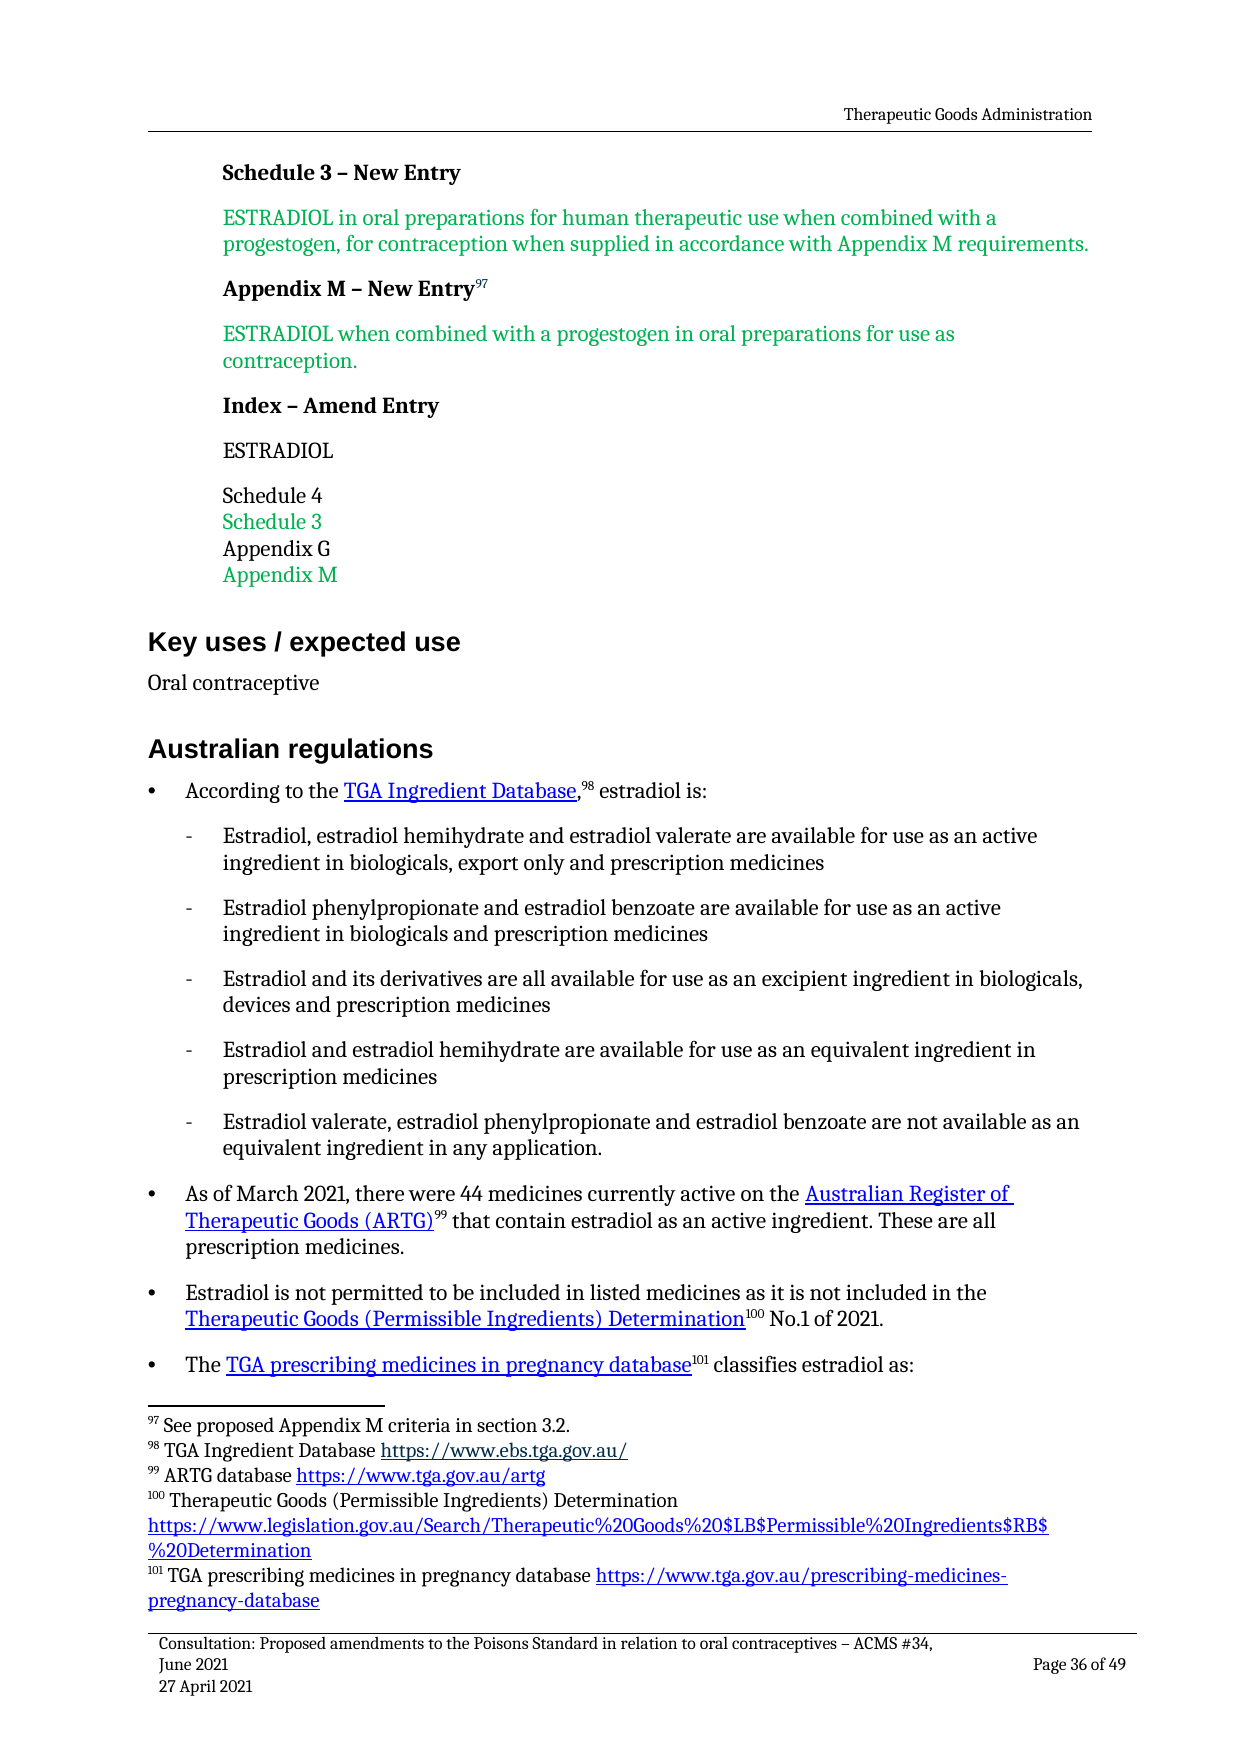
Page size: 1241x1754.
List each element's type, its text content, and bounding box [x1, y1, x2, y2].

list According to the TGA Ingredient Database, estradiol is: [148, 777, 1092, 804]
list As of March 2021, there were 44 medicines currently active on the Australian Register of Therapeutic Goods (ARTG) that contain estradiol as an active ingredient. These are all prescription medicines. [148, 1180, 1092, 1260]
text Schedule 3 – New Entry [148, 159, 1092, 186]
list Index – Amend Entry [223, 392, 1092, 419]
list Estradiol valerate, estradiol phenylpropionate and estradiol benzoate are not available as an equivalent ingredient in any application. [185, 1109, 1092, 1161]
list The TGA prescribing medicines in pregnancy database classifies estradiol as: [148, 1351, 1092, 1378]
text ESTRADIOL when combined with a progestogen in oral preparations for use as contraception. [223, 321, 1092, 374]
list Estradiol and estradiol hemihydrate are available for use as an equivalent ingredient in prescription medicines [185, 1037, 1092, 1090]
text Oral contraceptive [148, 669, 1092, 696]
text Appendix M – New Entry [148, 276, 1092, 302]
text ESTRADIOL in oral preparations for human therapeutic use when combined with a progestogen, for contraception when supplied in accordance with Appendix M requirements. [223, 204, 1092, 257]
list Estradiol is not permitted to be included in listed medicines as it is not included in the Therapeutic Goods (Permissible Ingredients) Determination No.1 of 2021. [148, 1279, 1092, 1332]
list Estradiol and its derivatives are all available for use as an excipient ingredient in biologicals, devices and prescription medicines [185, 966, 1092, 1018]
list Estradiol, estradiol hemihydrate and estradiol valerate are available for use as an active ingredient in biologicals, export only and prescription medicines [185, 823, 1092, 876]
text ESTRADIOL [148, 438, 1092, 464]
subtitle Australian regulations [148, 733, 1092, 764]
subtitle Key uses / expected use [148, 626, 1092, 657]
list Estradiol phenylpropionate and estradiol benzoate are available for use as an active ingredient in biologicals and prescription medicines [185, 894, 1092, 947]
text Schedule 4 Schedule 3 Appendix G Appendix M [148, 483, 1092, 588]
